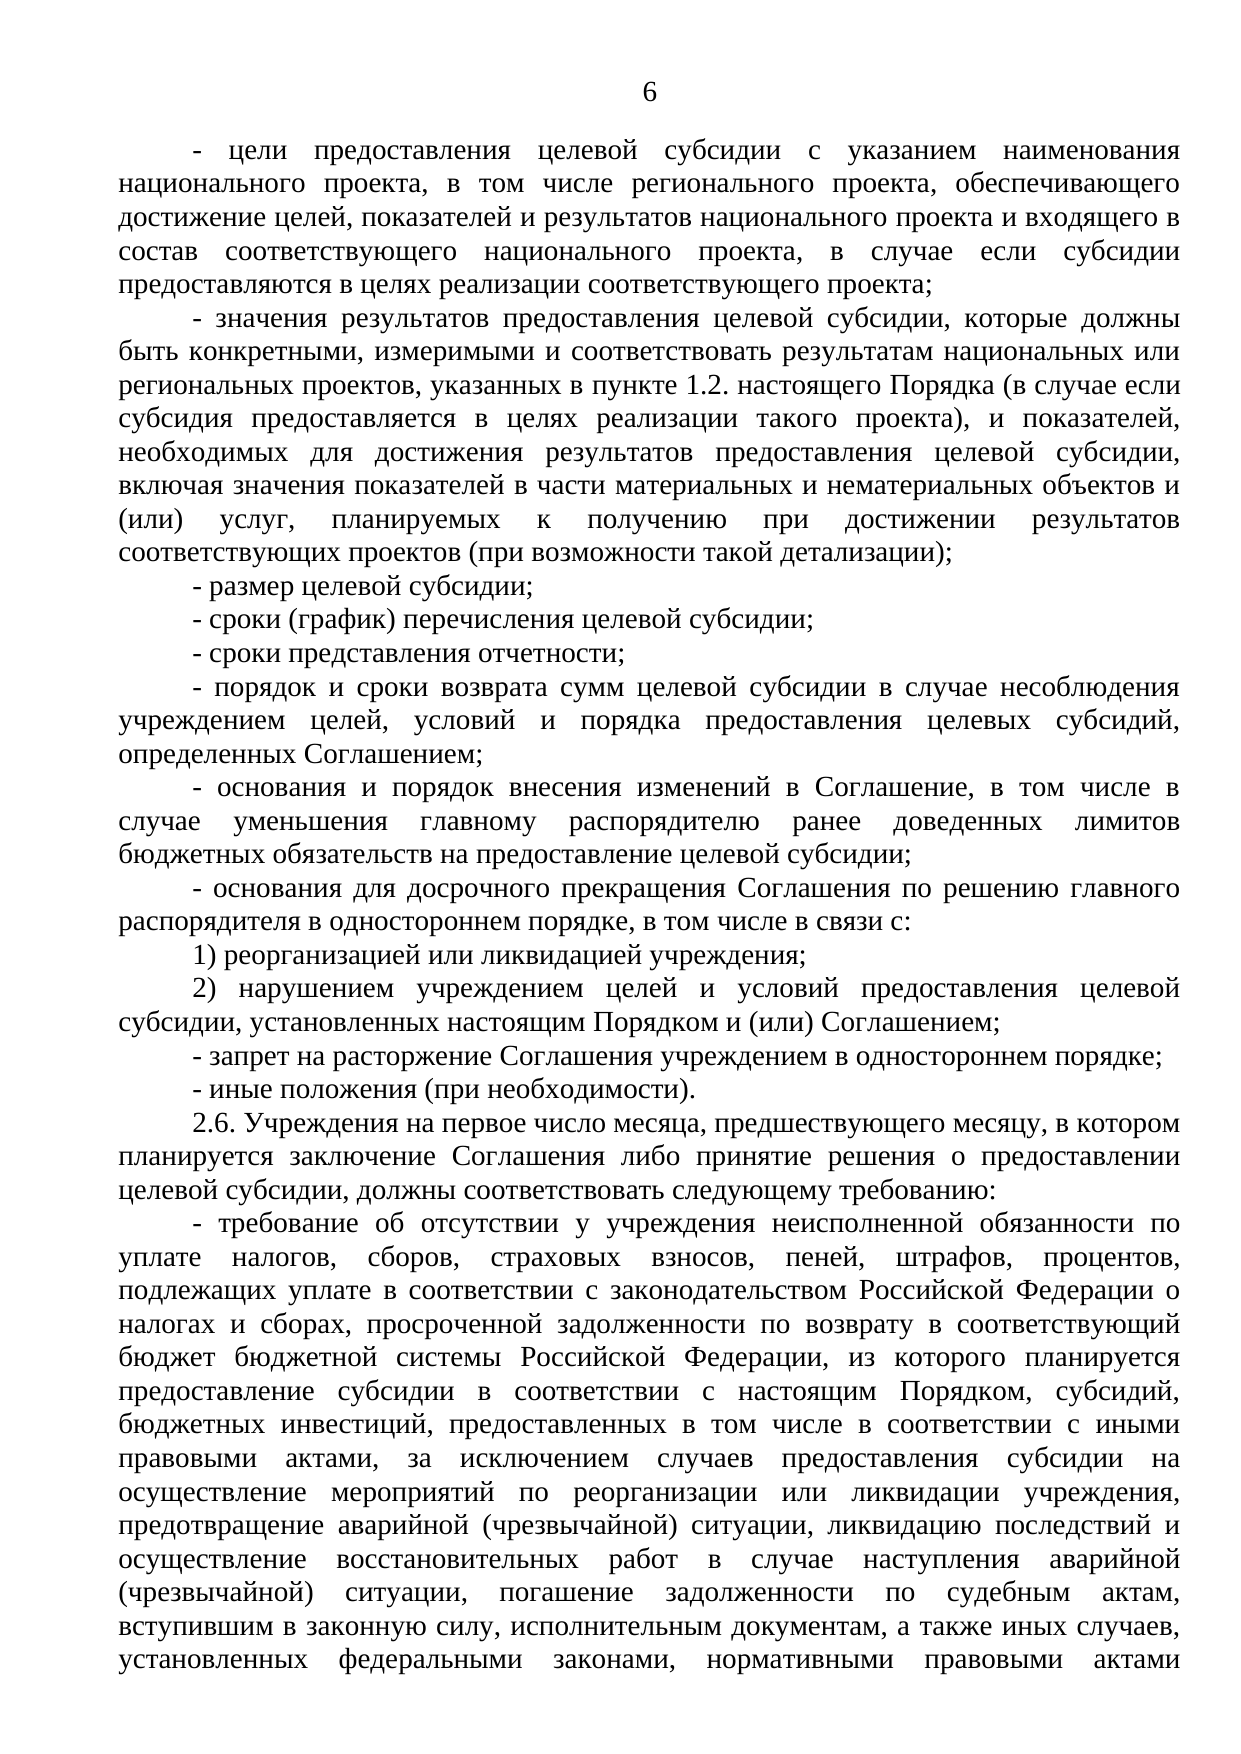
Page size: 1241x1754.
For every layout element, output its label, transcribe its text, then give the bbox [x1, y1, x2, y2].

text 2.6. Учреждения на первое число месяца, предшествующего месяцу, в котором планируется заключение Соглашения либо принятие решения о предоставлении целевой субсидии, должны соответствовать следующему требованию: [118, 1105, 1181, 1205]
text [118, 1205, 1181, 1675]
text - порядок и сроки возврата сумм целевой субсидии в случае несоблюдения учреждением целей, условий и порядка предоставления целевых субсидий, определенных Соглашением; [118, 669, 1181, 769]
text - иные положения (при необходимости). [118, 1071, 1181, 1105]
text 1) реорганизацией или ликвидацией учреждения; [118, 937, 1181, 971]
text - запрет на расторжение Соглашения учреждением в одностороннем порядке; [118, 1038, 1181, 1071]
text - основания для досрочного прекращения Соглашения по решению главного распорядителя в одностороннем порядке, в том числе в связи с: [118, 870, 1181, 937]
text - сроки (график) перечисления целевой субсидии; [118, 602, 1181, 635]
text 2) нарушением учреждением целей и условий предоставления целевой субсидии, установленных настоящим Порядком и (или) Соглашением; [118, 971, 1181, 1038]
text - сроки представления отчетности; [118, 635, 1181, 669]
text - цели предоставления целевой субсидии с указанием наименования национального проекта, в том числе регионального проекта, обеспечивающего достижение целей, показателей и результатов национального проекта и входящего в состав соответствующего национального проекта, в случае если субсидии предоставляются в целях реализации соответствующего проекта; [118, 132, 1181, 300]
text - основания и порядок внесения изменений в Соглашение, в том числе в случае уменьшения главному распорядителю ранее доведенных лимитов бюджетных обязательств на предоставление целевой субсидии; [118, 769, 1181, 870]
text - размер целевой субсидии; [118, 568, 1181, 602]
text - значения результатов предоставления целевой субсидии, которые должны быть конкретными, измеримыми и соответствовать результатам национальных или региональных проектов, указанных в пункте 1.2. настоящего Порядка (в случае если субсидия предоставляется в целях реализации такого проекта), и показателей, необходимых для достижения результатов предоставления целевой субсидии, включая значения показателей в части материальных и нематериальных объектов и (или) услуг, планируемых к получению при достижении результатов соответствующих проектов (при возможности такой детализации); [118, 300, 1181, 568]
